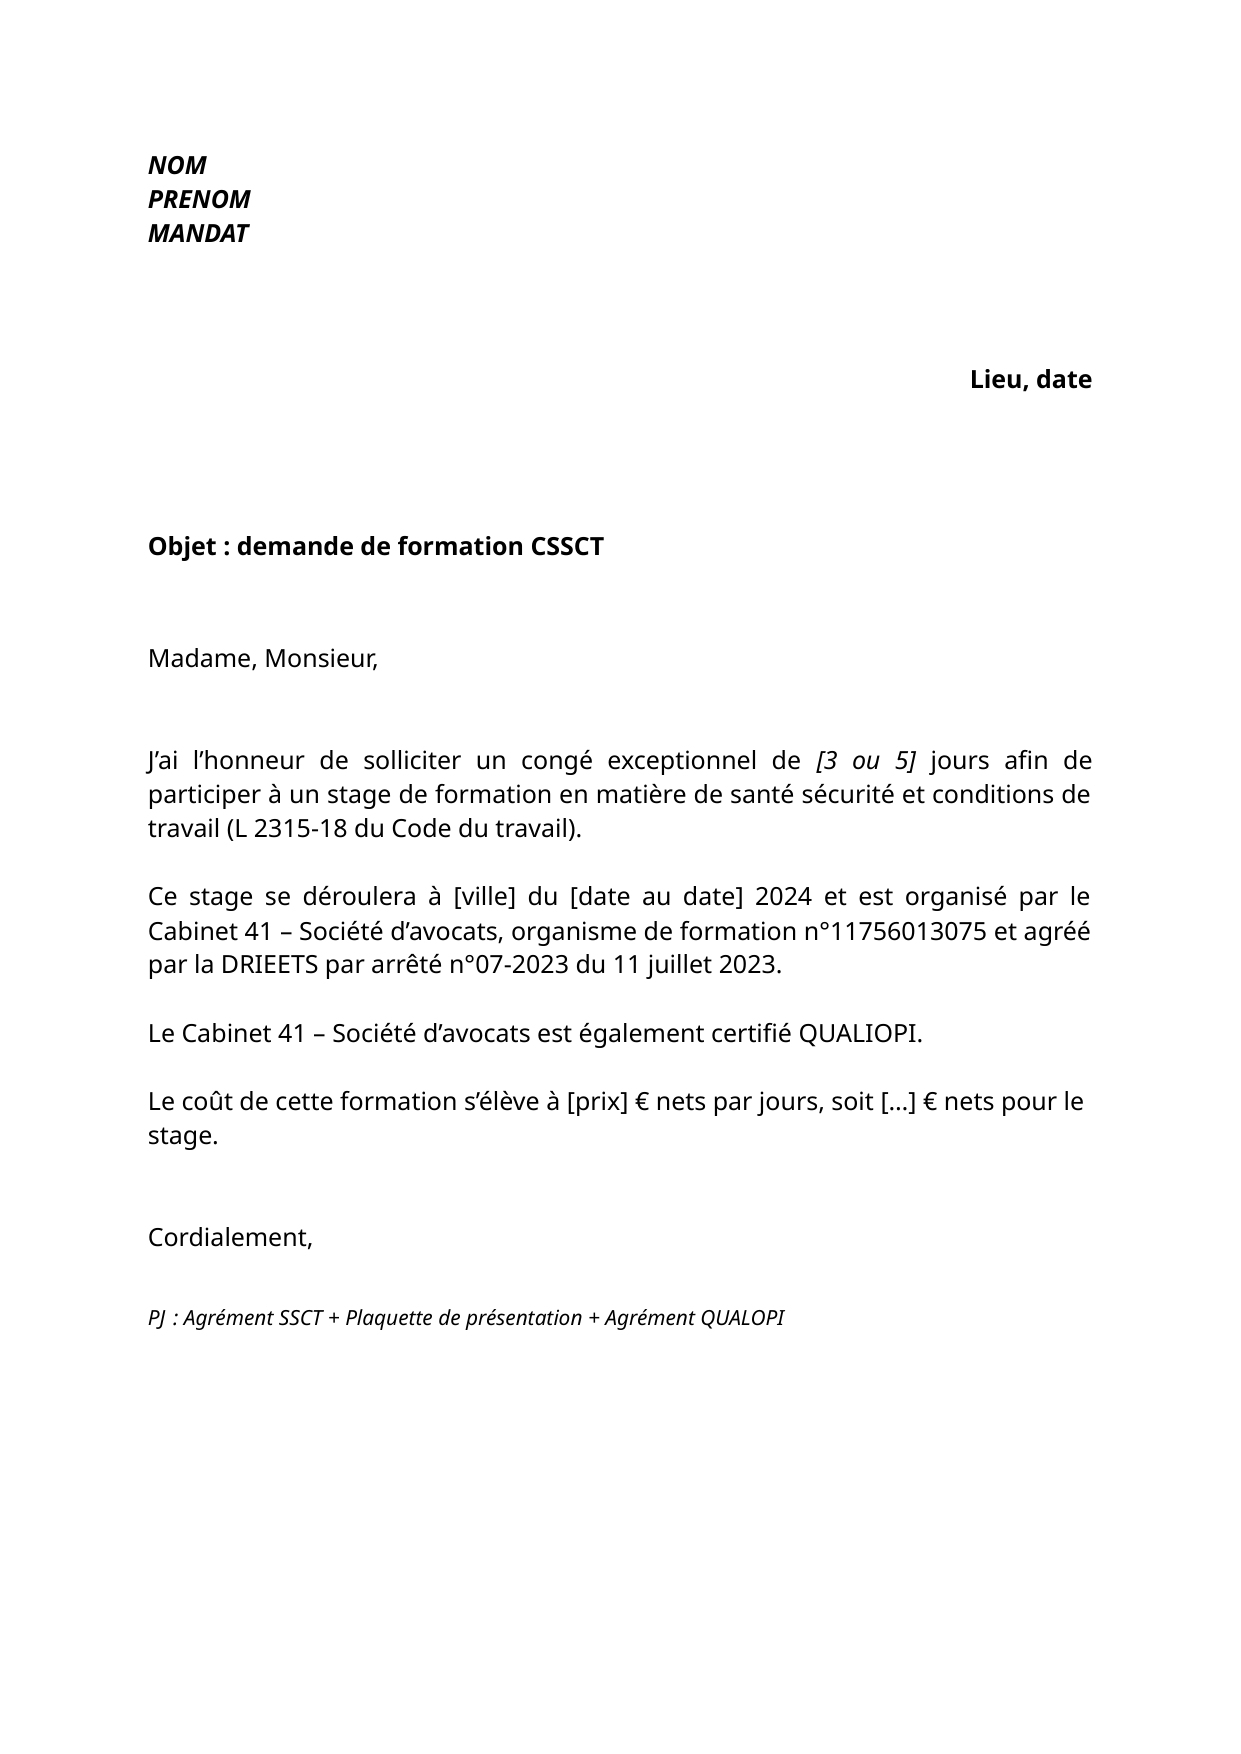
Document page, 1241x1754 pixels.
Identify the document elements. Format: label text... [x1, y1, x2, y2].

text Le coût de cette formation s’élève à [prix] € nets par jours, soit […] € nets pour le stage. [148, 1083, 1093, 1152]
text Madame, Monsieur, [148, 641, 1093, 675]
text Lieu, date [148, 361, 1093, 396]
text Le Cabinet 41 – Société d’avocats est également certifié QUALIOPI. [148, 1015, 1093, 1049]
text PJ : Agrément SSCT + Plaquette de présentation + Agrément QUALOPI [148, 1303, 1093, 1331]
text MANDAT [148, 216, 1093, 250]
text Cordialement, [148, 1220, 1093, 1254]
text Ce stage se déroulera à [ville] du [date au date] 2024 et est organisé par le Cabinet 41 – Société d’avocats, organisme de formation n°11756013075 et agréé par la DRIEETS par arrêté n°07-2023 du 11 juillet 2023. [148, 879, 1093, 981]
text NOM [148, 148, 1093, 182]
text PRENOM [148, 182, 1093, 216]
text J’ai l’honneur de solliciter un congé exceptionnel de [3 ou 5] jours afin de participer à un stage de formation en matière de santé sécurité et conditions de travail (L 2315-18 du Code du travail). [148, 743, 1093, 845]
text Objet : demande de formation CSSCT [148, 529, 1093, 563]
